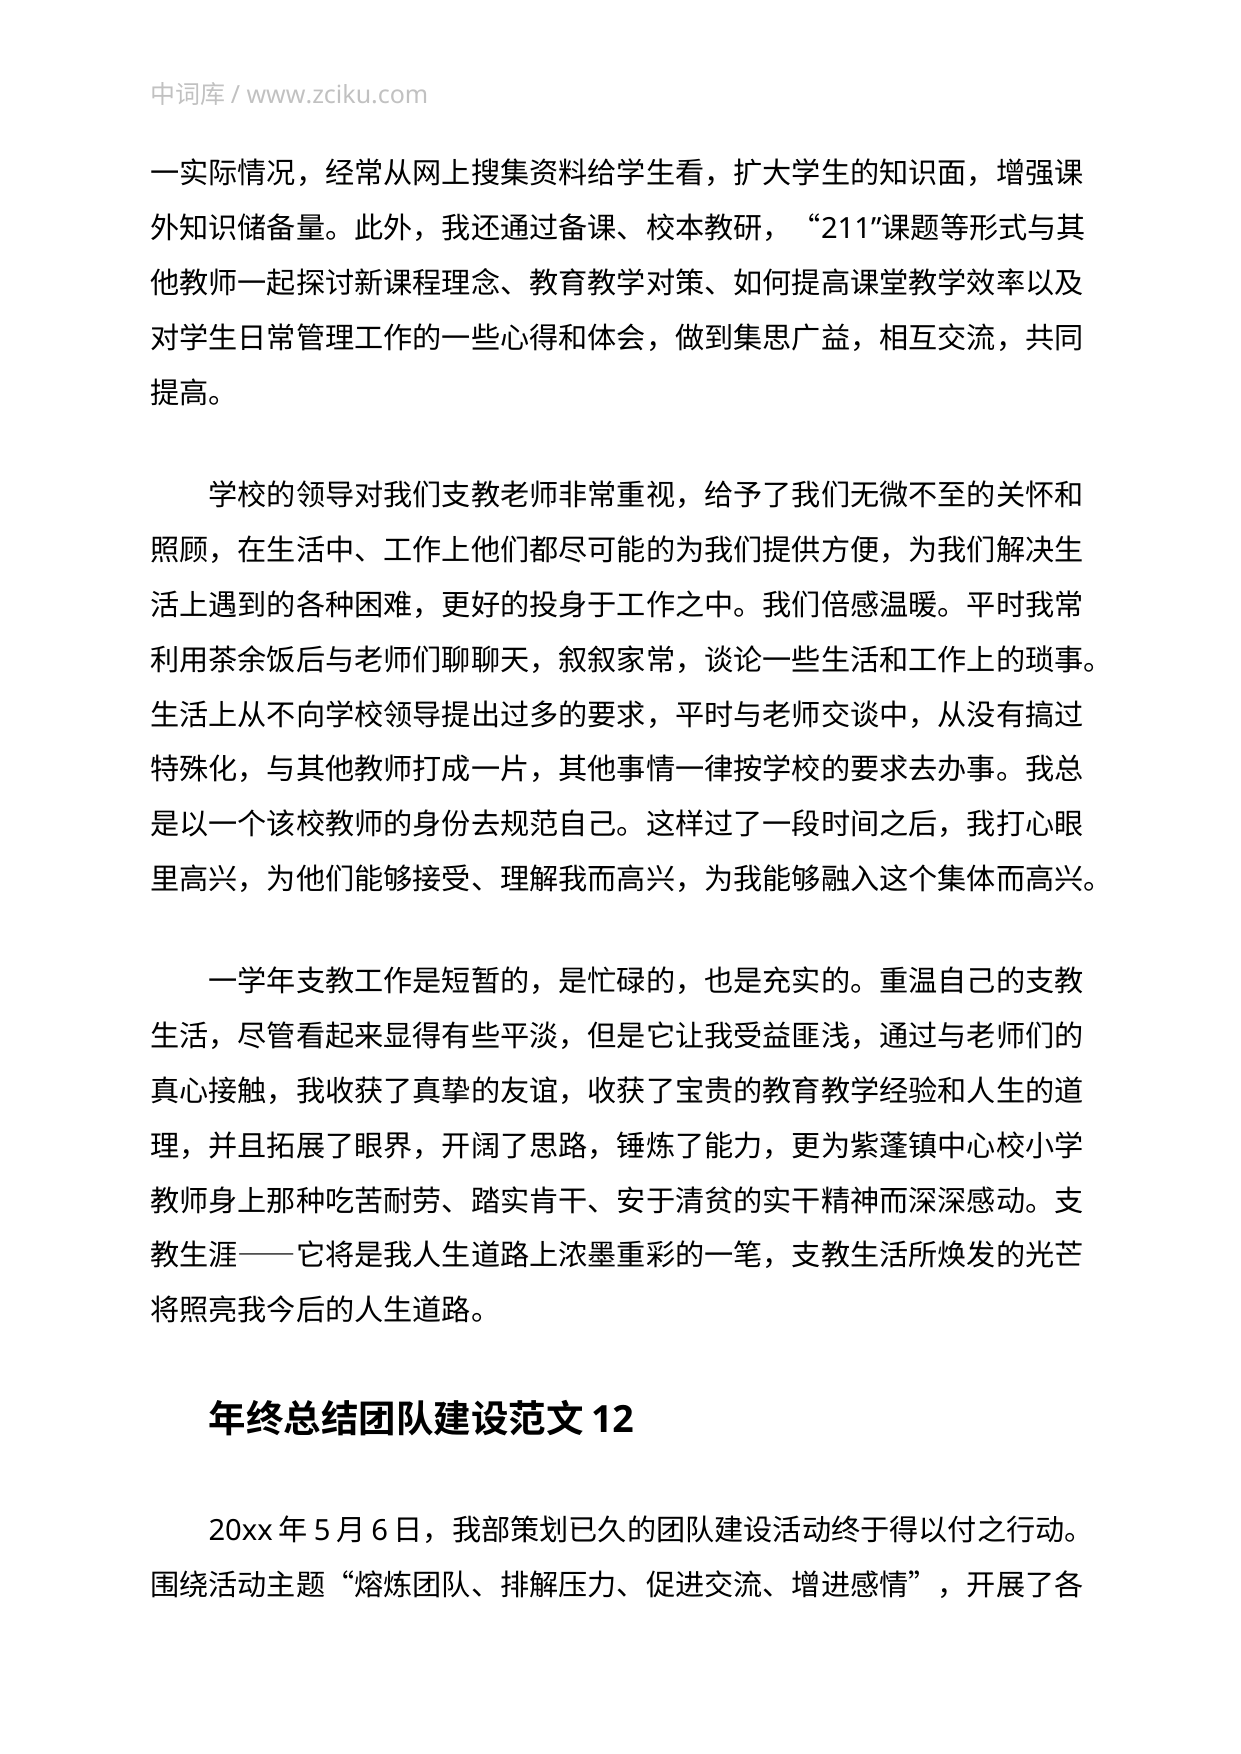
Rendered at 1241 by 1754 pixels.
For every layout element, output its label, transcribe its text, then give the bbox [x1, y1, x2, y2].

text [150, 1506, 1090, 1603]
text 年终总结团队建设范文12 [150, 1389, 1090, 1443]
text 一学年支教工作是短暂的，是忙碌的，也是充实的。重温自己的支教生活，尽管看起来显得有些平淡，但是它让我受益匪浅，通过与老师们的真心接触，我收获了真挚的友谊，收获了宝贵的教育教学经验和人生的道理，并且拓展了眼界，开阔了思路，锤炼了能力，更为紫蓬镇中心校小学教师身上那种吃苦耐劳、踏实肯干、安于清贫的实干精神而深深感动。支教生涯——它将是我人生道路上浓墨重彩的一笔，支教生活所焕发的光芒将照亮我今后的人生道路。 [150, 957, 1090, 1329]
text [150, 150, 1090, 412]
text 学校的领导对我们支教老师非常重视，给予了我们无微不至的关怀和照顾，在生活中、工作上他们都尽可能的为我们提供方便，为我们解决生活上遇到的各种困难，更好的投身于工作之中。我们倍感温暖。平时我常利用茶余饭后与老师们聊聊天，叙叙家常，谈论一些生活和工作上的琐事。生活上从不向学校领导提出过多的要求，平时与老师交谈中，从没有搞过特殊化，与其他教师打成一片，其他事情一律按学校的要求去办事。我总是以一个该校教师的身份去规范自己。这样过了一段时间之后，我打心眼里高兴，为他们能够接受、理解我而高兴，为我能够融入这个集体而高兴。 [150, 471, 1090, 898]
